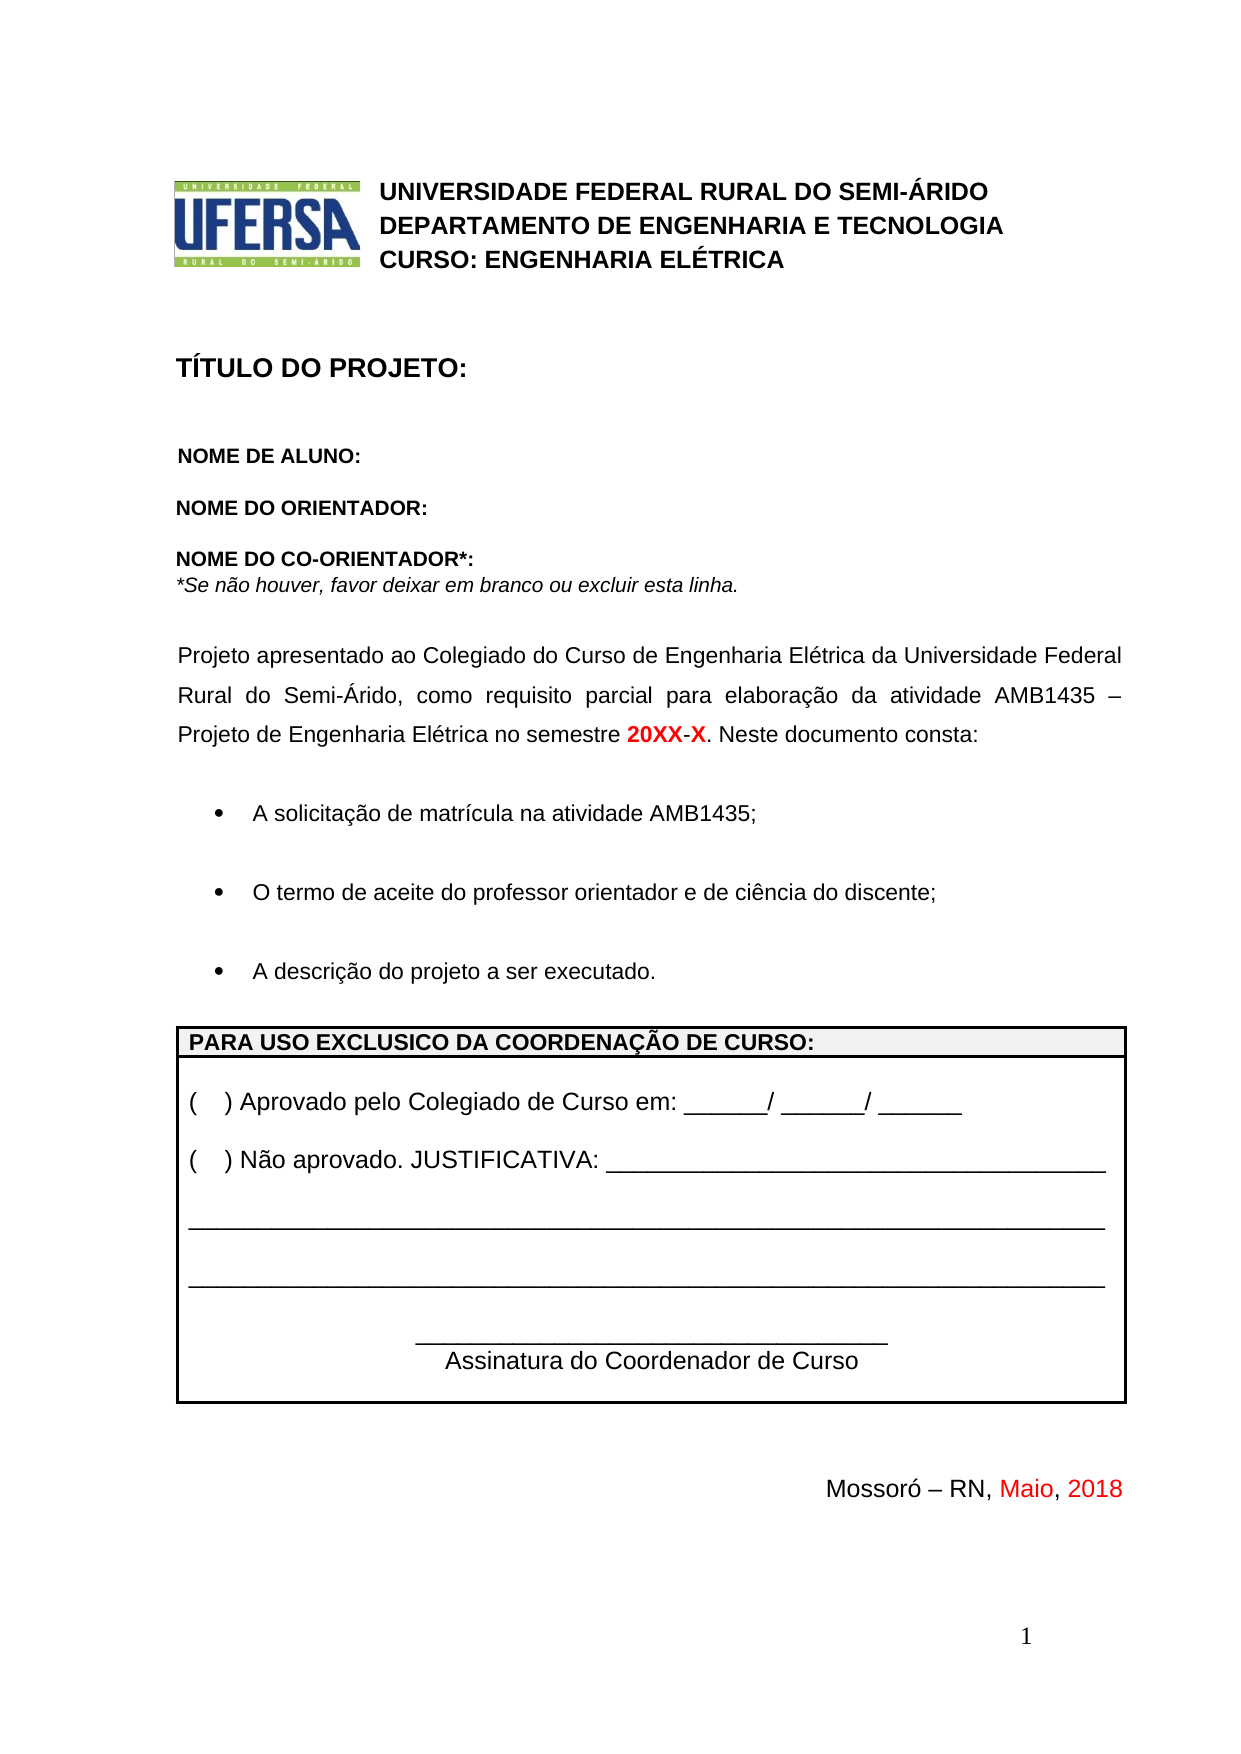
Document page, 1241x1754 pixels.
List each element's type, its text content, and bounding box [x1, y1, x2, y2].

text *Se não houver, favor deixar em branco ou excluir esta linha. [176, 572, 1123, 596]
text Mossoró – RN, Maio, 2018 [176, 1474, 1123, 1503]
text NOME DE ALUNO: [177, 444, 1032, 468]
text DEPARTAMENTO DE ENGENHARIA E TECNOLOGIA [361, 211, 1032, 240]
text NOME DO CO-ORIENTADOR*: [176, 547, 1032, 571]
text CURSO: ENGENHARIA ELÉTRICA [176, 245, 1032, 274]
table_cell ( ) Aprovado pelo Colegiado de Curso em: ______/ ______/ ______ ( ) Não aprovado. JUSTIFICATIVA: ____________________________________ __________________________________________________________________ __________________________________________________________________ __________________________________ Assinatura do Coordenador de Curso [179, 1058, 1124, 1401]
picture [174, 181, 361, 267]
text TÍTULO DO PROJETO: [176, 352, 1032, 383]
list O termo de aceite do professor orientador e de ciência do discente; [215, 879, 1032, 906]
list A descrição do projeto a ser executado. [215, 958, 1032, 984]
text UNIVERSIDADE FEDERAL RURAL DO SEMI-ÁRIDO [176, 177, 1032, 206]
list A solicitação de matrícula na atividade AMB1435; [215, 800, 1032, 827]
table_header PARA USO EXCLUSICO DA COORDENAÇÃO DE CURSO: [179, 1029, 1124, 1055]
text NOME DO ORIENTADOR: [176, 496, 1032, 519]
text Projeto apresentado ao Colegiado do Curso de Engenharia Elétrica da Universidade Federal Rural do Semi-Árido, como requisito parcial para elaboração da atividade AMB1435 – Projeto de Engenharia Elétrica no semestre 20XX-X. Neste documento consta: [177, 642, 1122, 748]
